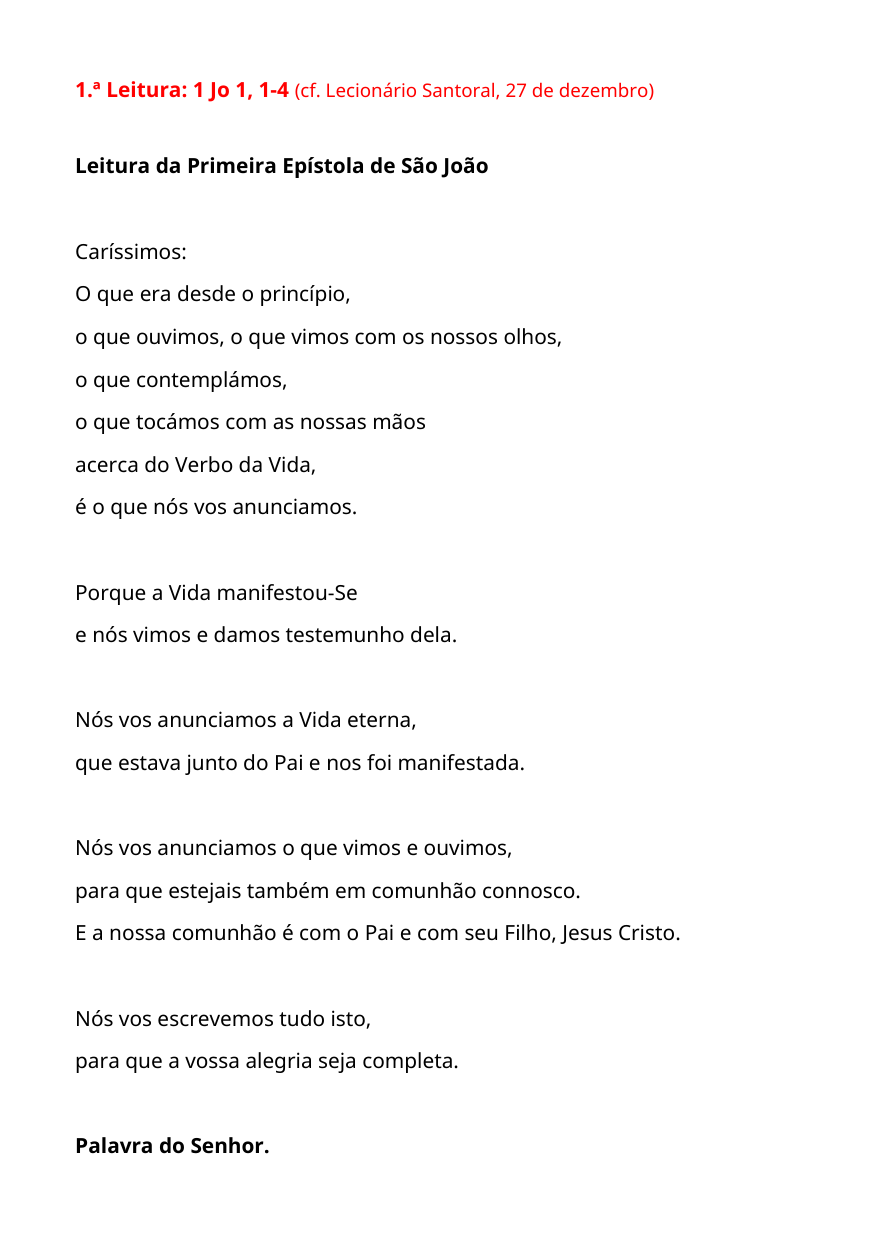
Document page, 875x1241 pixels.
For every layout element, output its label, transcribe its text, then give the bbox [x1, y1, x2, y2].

text o que tocámos com as nossas mãos [75, 407, 799, 436]
text Nós vos escrevemos tudo isto, [75, 1004, 799, 1032]
text é o que nós vos anunciamos. [75, 492, 799, 521]
text o que contemplámos, [75, 365, 799, 393]
text Caríssimos: [75, 237, 799, 265]
text Porque a Vida manifestou-Se [75, 578, 799, 606]
text 1.ª Leitura: 1 Jo 1, 1-4 (cf. Lecionário Santoral, 27 de dezembro) [75, 75, 799, 103]
text O que era desde o princípio, [75, 279, 799, 308]
text Nós vos anunciamos o que vimos e ouvimos, [75, 833, 799, 862]
text acerca do Verbo da Vida, [75, 450, 799, 478]
text para que estejais também em comunhão connosco. [75, 876, 799, 904]
text que estava junto do Pai e nos foi manifestada. [75, 748, 799, 777]
text E a nossa comunhão é com o Pai e com seu Filho, Jesus Cristo. [75, 918, 799, 947]
text Nós vos anunciamos a Vida eterna, [75, 706, 799, 734]
text para que a vossa alegria seja completa. [75, 1046, 799, 1075]
text Leitura da Primeira Epístola de São João [75, 152, 799, 180]
text e nós vimos e damos testemunho dela. [75, 620, 799, 649]
text Palavra do Senhor. [75, 1132, 799, 1160]
text o que ouvimos, o que vimos com os nossos olhos, [75, 322, 799, 351]
